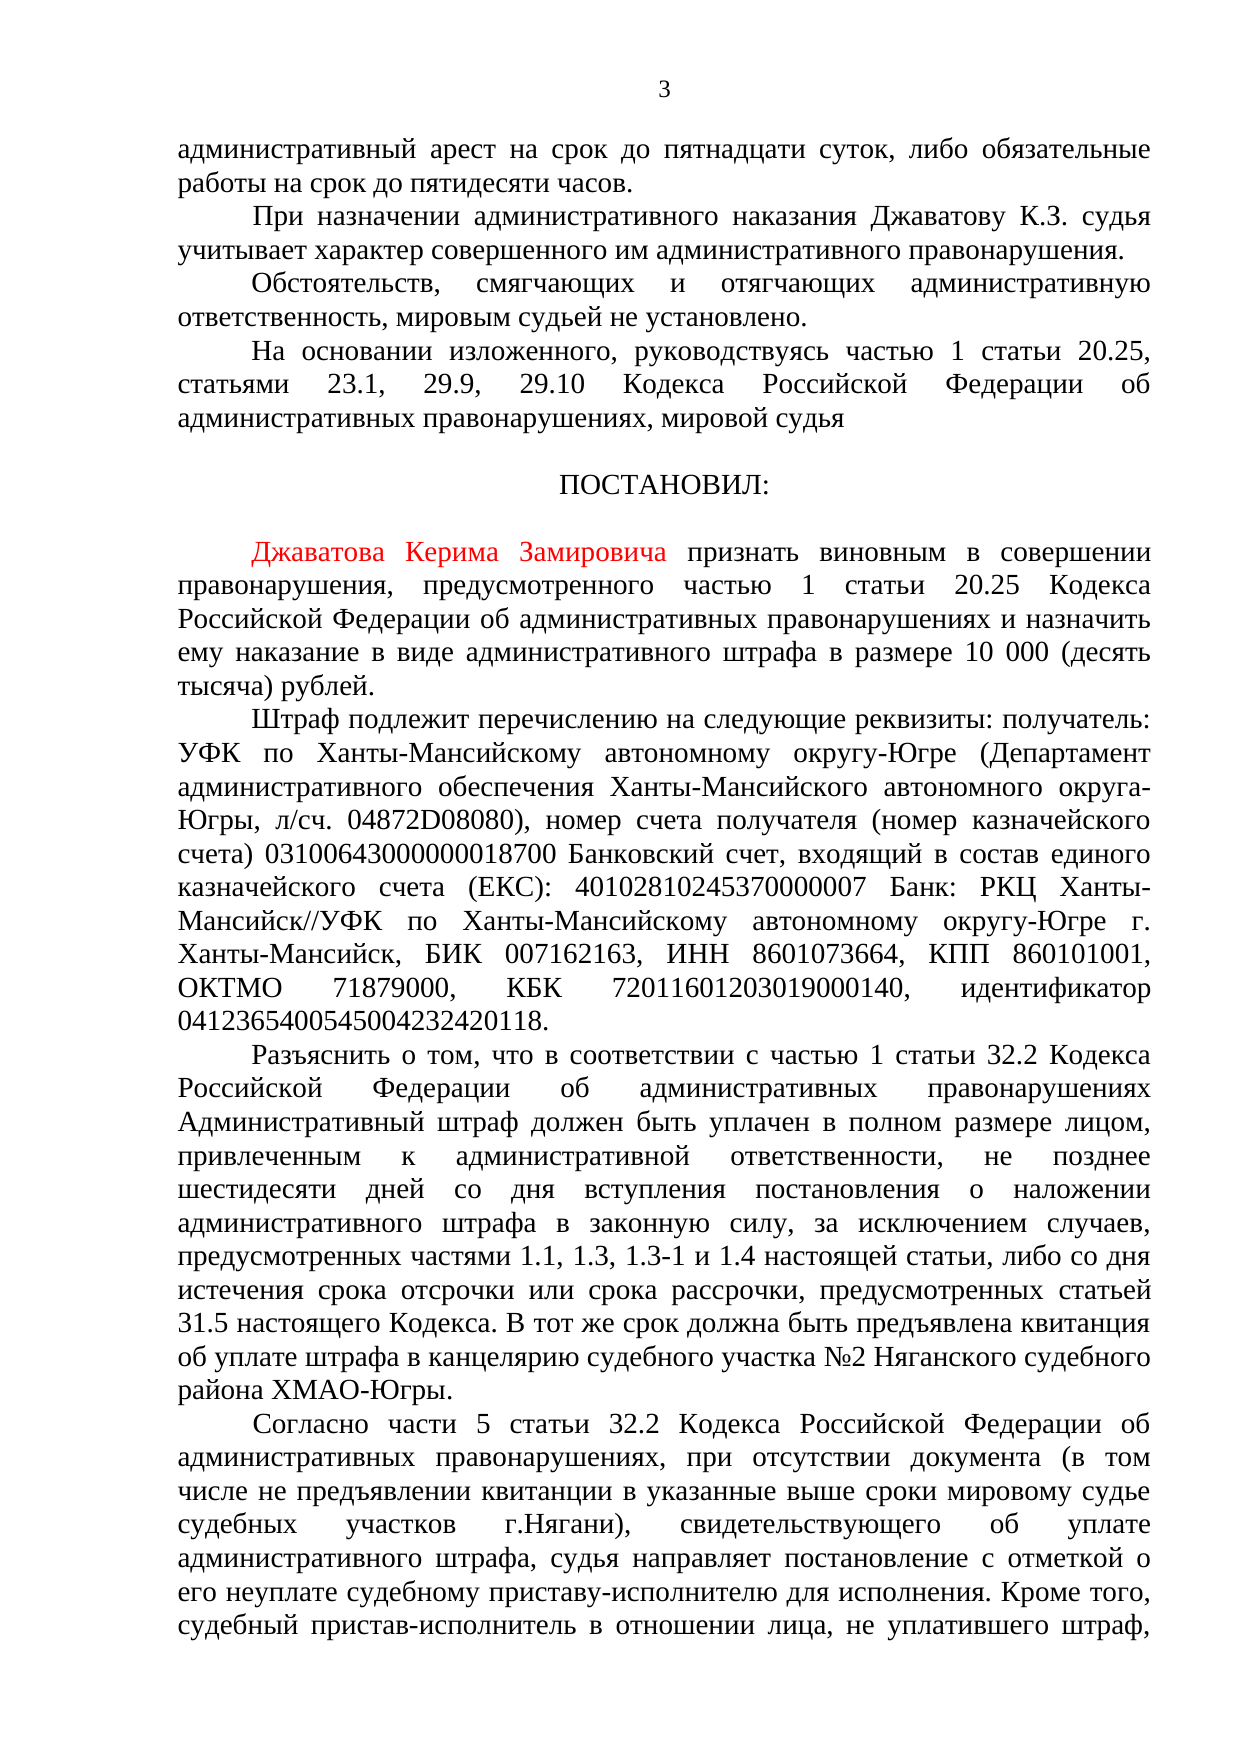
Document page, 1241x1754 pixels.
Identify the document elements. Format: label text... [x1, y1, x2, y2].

text Разъяснить о том, что в соответствии с частью 1 статьи 32.2 Кодекса Российской Федерации об административных правонарушениях Административный штраф должен быть уплачен в полном размере лицом, привлеченным к административной ответственности, не позднее шестидесяти дней со дня вступления постановления о наложении административного штрафа в законную силу, за исключением случаев, предусмотренных частями 1.1, 1.3, 1.3-1 и 1.4 настоящей статьи, либо со дня истечения срока отсрочки или срока рассрочки, предусмотренных статьей 31.5 настоящего Кодекса. В тот же срок должна быть предъявлена квитанция об уплате штрафа в канцелярию судебного участка №2 Няганского судебного района ХМАО-Югры. [177, 1037, 1152, 1406]
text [177, 131, 1152, 198]
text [177, 1406, 1152, 1641]
text Джаватова Керима Замировича признать виновным в совершении правонарушения, предусмотренного частью 1 статьи 20.25 Кодекса Российской Федерации об административных правонарушениях и назначить ему наказание в виде административного штрафа в размере 10 000 (десять тысяча) рублей. [177, 534, 1152, 702]
text При назначении административного наказания Джаватову К.З. судья учитывает характер совершенного им административного правонарушения. [177, 198, 1152, 266]
text Обстоятельств, смягчающих и отягчающих административную ответственность, мировым судьей не установлено. [177, 266, 1152, 333]
text ПОСТАНОВИЛ: [177, 467, 1152, 500]
text На основании изложенного, руководствуясь частью 1 статьи 20.25, статьями 23.1, 29.9, 29.10 Кодекса Российской Федерации об административных правонарушениях, мировой судья [177, 333, 1152, 433]
text Штраф подлежит перечислению на следующие реквизиты: получатель: УФК по Ханты-Мансийскому автономному округу-Югре (Департамент административного обеспечения Ханты-Мансийского автономного округа-Югры, л/сч. 04872D08080), номер счета получателя (номер казначейского счета) 03100643000000018700 Банковский счет, входящий в состав единого казначейского счета (ЕКС): 40102810245370000007 Банк: РКЦ Ханты-Мансийск//УФК по Ханты-Мансийскому автономному округу-Югре г. Ханты-Мансийск, БИК 007162163, ИНН 8601073664, КПП 860101001, ОКТМО 71879000, КБК 72011601203019000140, идентификатор 0412365400545004232420118. [177, 702, 1152, 1037]
